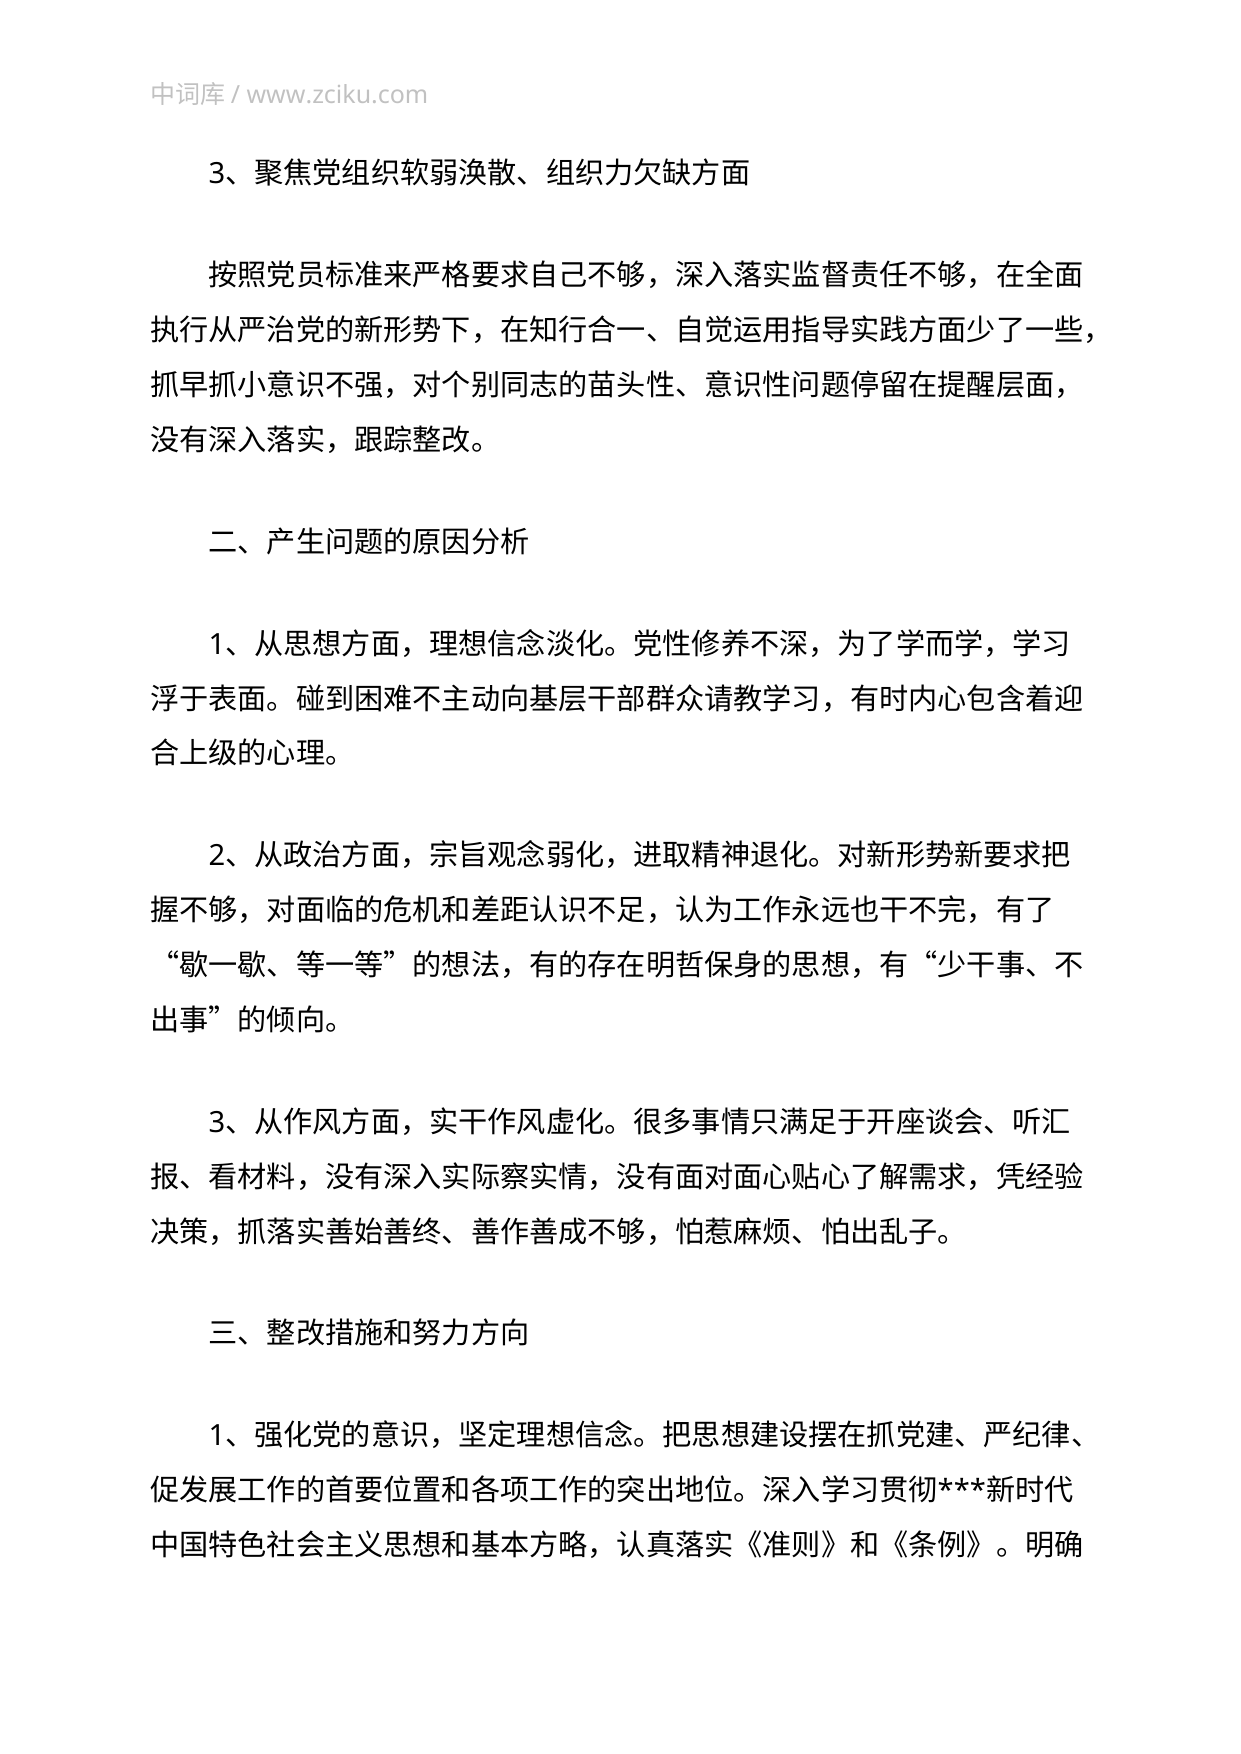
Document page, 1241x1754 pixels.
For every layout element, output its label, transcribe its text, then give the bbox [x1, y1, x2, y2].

text 3、从作风方面，实干作风虚化。很多事情只满足于开座谈会、听汇报、看材料，没有深入实际察实情，没有面对面心贴心了解需求，凭经验决策，抓落实善始善终、善作善成不够，怕惹麻烦、怕出乱子。 [150, 1098, 1090, 1251]
text 三、整改措施和努力方向 [150, 1310, 1090, 1352]
text 按照党员标准来严格要求自己不够，深入落实监督责任不够，在全面执行从严治党的新形势下，在知行合一、自觉运用指导实践方面少了一些，抓早抓小意识不强，对个别同志的苗头性、意识性问题停留在提醒层面，没有深入落实，跟踪整改。 [150, 252, 1090, 459]
text 3、聚焦党组织软弱涣散、组织力欠缺方面 [150, 150, 1090, 192]
text 二、产生问题的原因分析 [150, 518, 1090, 561]
text 1、从思想方面，理想信念淡化。党性修养不深，为了学而学，学习浮于表面。碰到困难不主动向基层干部群众请教学习，有时内心包含着迎合上级的心理。 [150, 620, 1090, 772]
text 2、从政治方面，宗旨观念弱化，进取精神退化。对新形势新要求把握不够，对面临的危机和差距认识不足，认为工作永远也干不完，有了“歇一歇、等一等”的想法，有的存在明哲保身的思想，有“少干事、不出事”的倾向。 [150, 832, 1090, 1039]
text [150, 1412, 1090, 1564]
